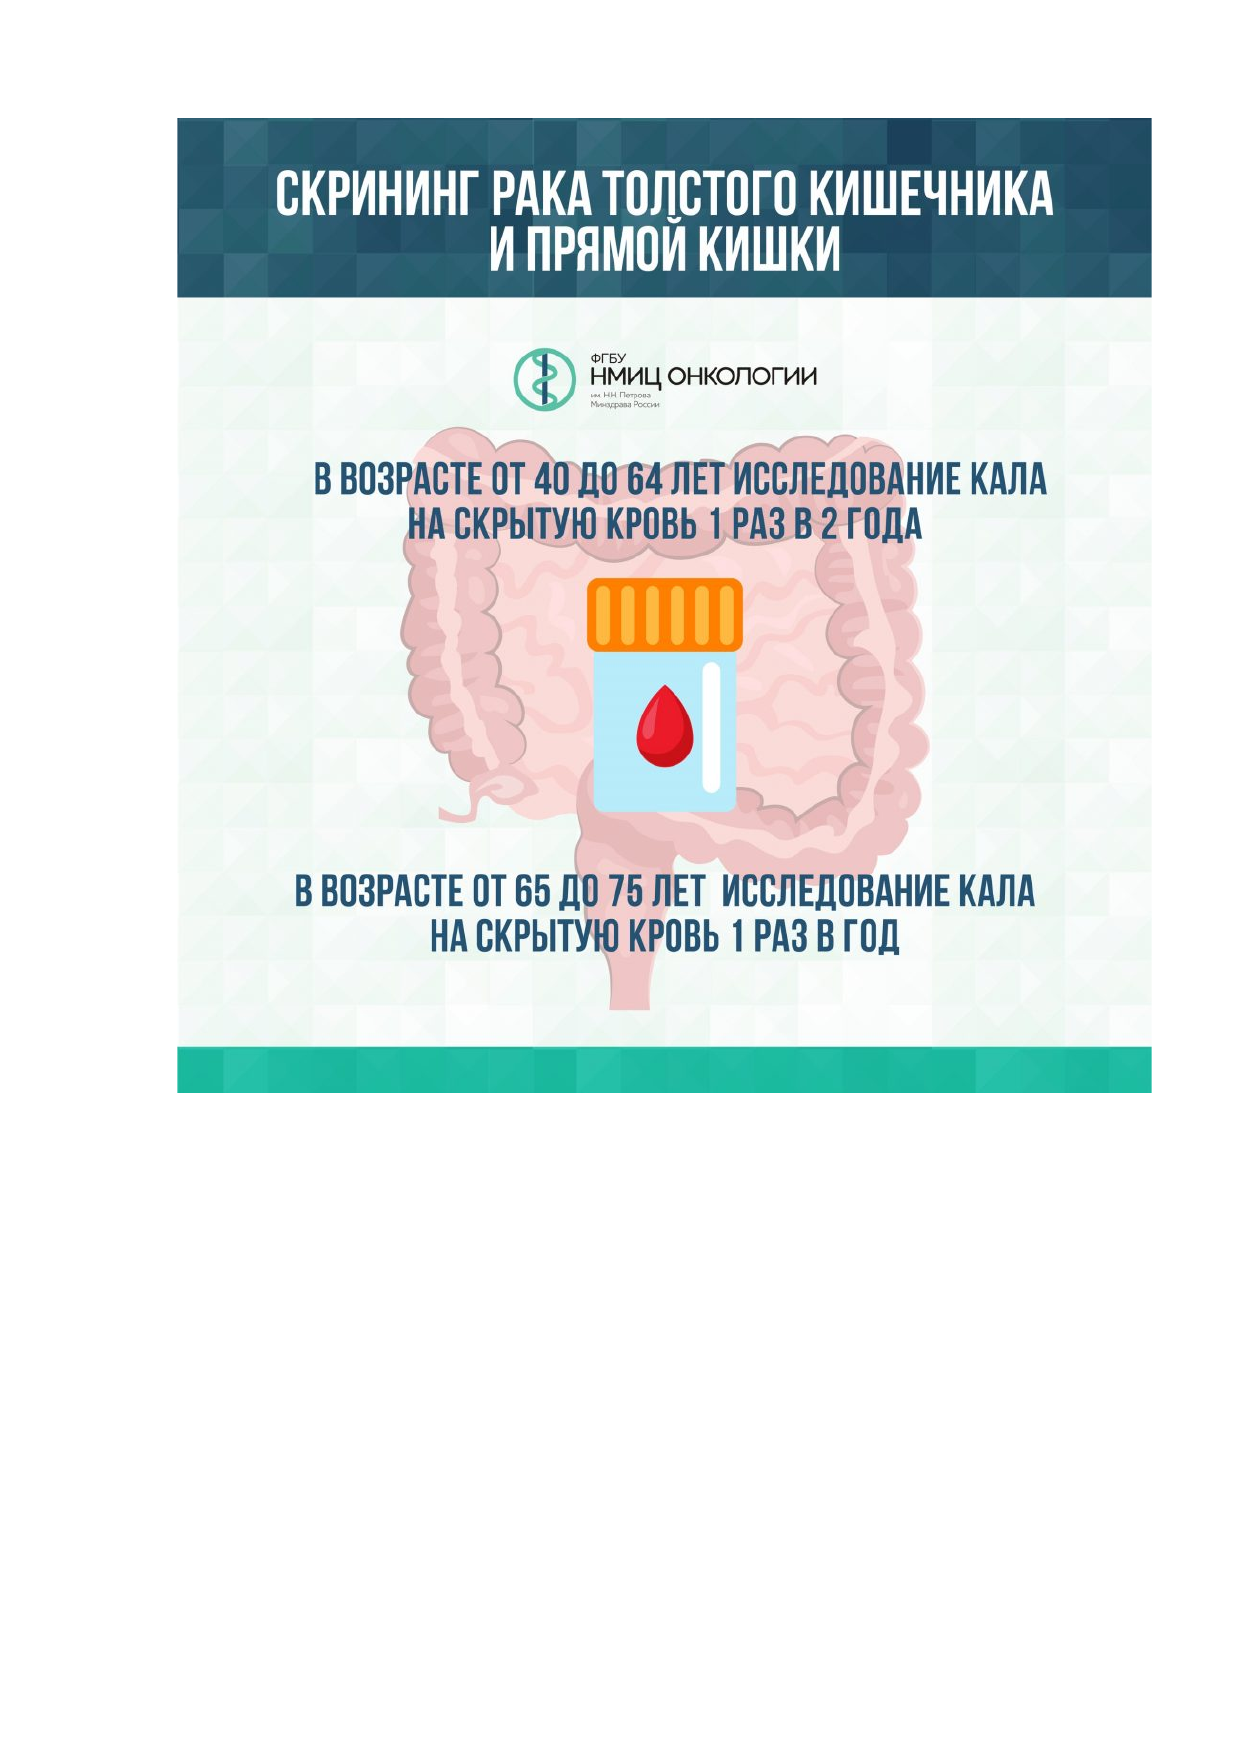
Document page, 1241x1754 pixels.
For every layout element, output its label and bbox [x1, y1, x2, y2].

picture [177, 118, 1152, 1093]
